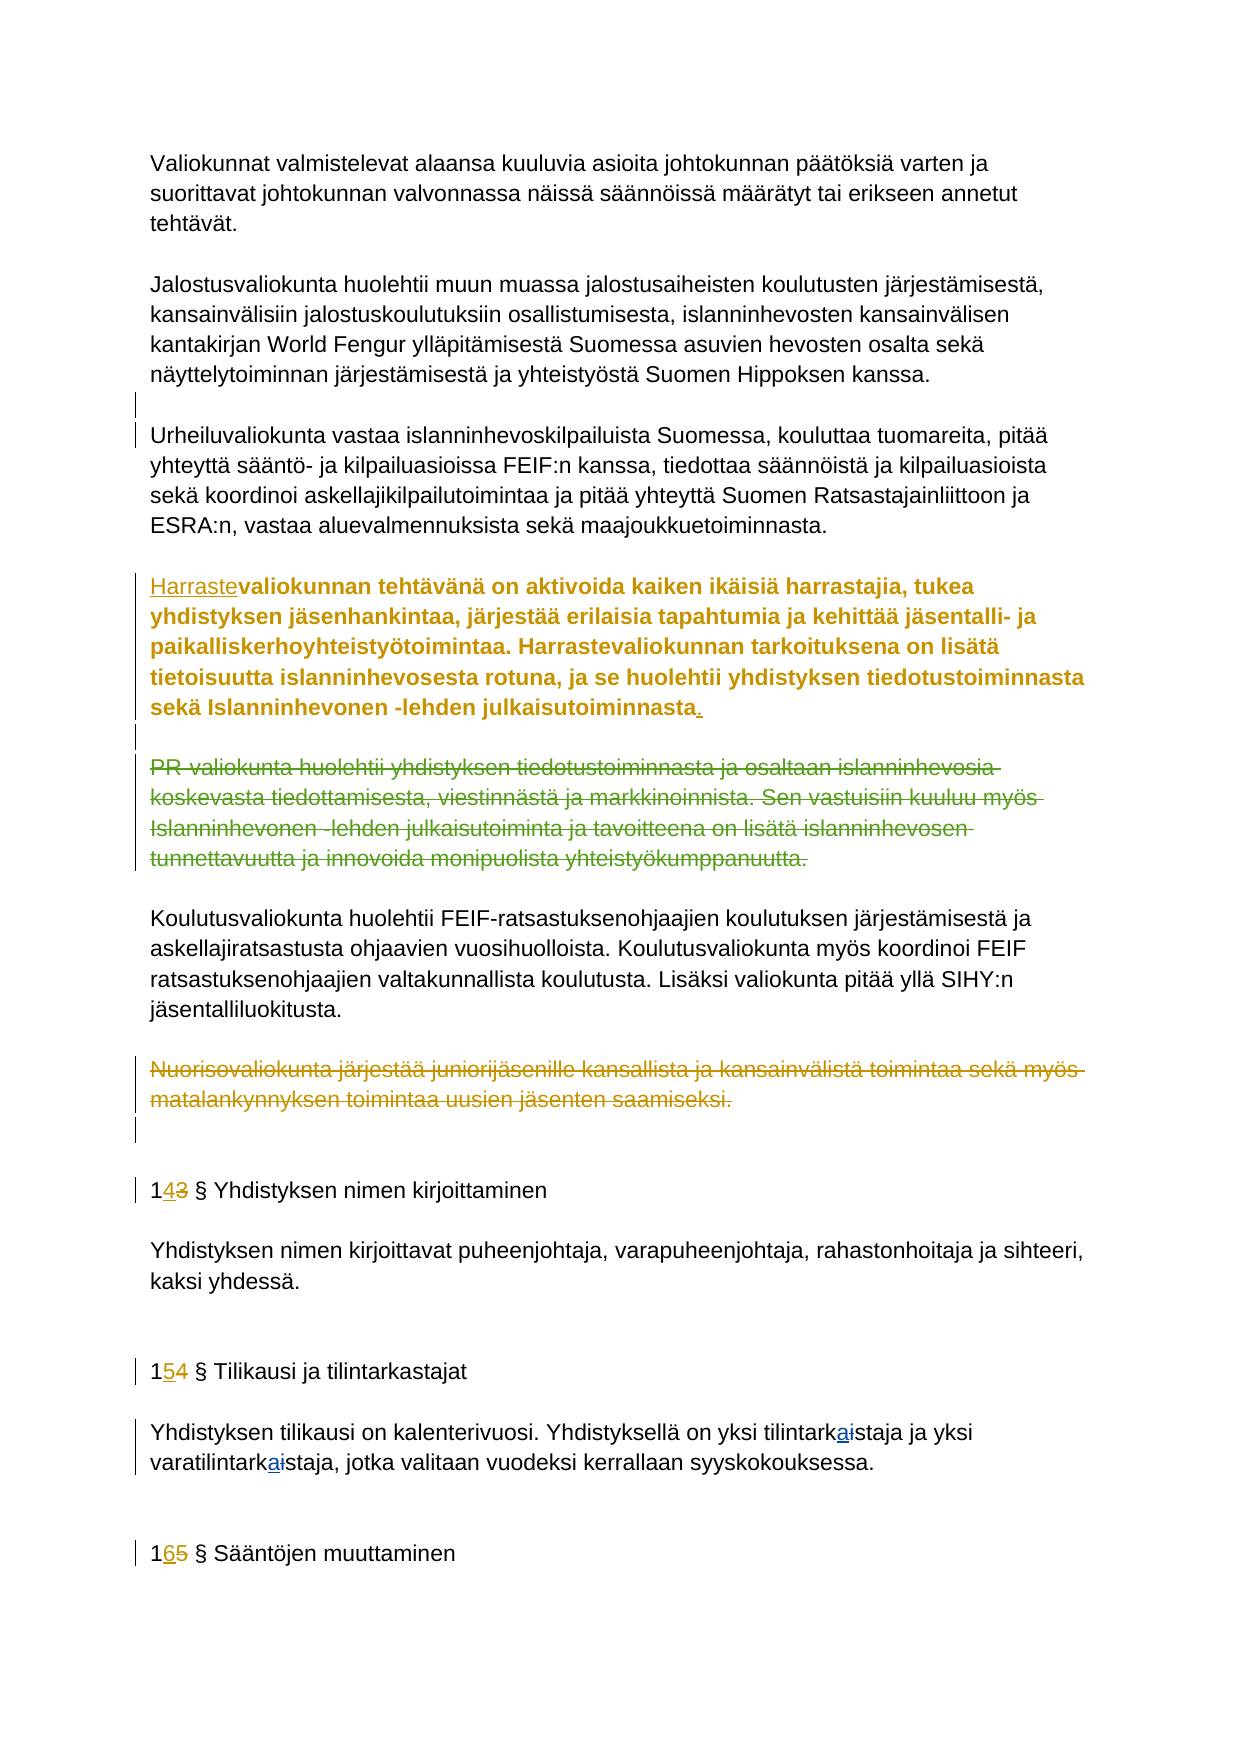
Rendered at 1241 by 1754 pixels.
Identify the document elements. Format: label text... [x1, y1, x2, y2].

text Koulutusvaliokunta huolehtii FEIF-ratsastuksenohjaajien koulutuksen järjestämisestä ja askellajiratsastusta ohjaavien vuosihuolloista. Koulutusvaliokunta myös koordinoi FEIF ratsastuksenohjaajien valtakunnallista koulutusta. Lisäksi valiokunta pitää yllä SIHY:n jäsentalliluokitusta. [150, 905, 1090, 1022]
text Yhdistyksen tilikausi on kalenterivuosi. Yhdistyksellä on yksi tilintarkstaja ja yksi varatilintarkstaja, jotka valitaan vuodeksi kerrallaan syyskokouksessa. [150, 1419, 1090, 1475]
text Jalostusvaliokunta huolehtii muun muassa jalostusaiheisten koulutusten järjestämisestä, kansainvälisiin jalostuskoulutuksiin osallistumisesta, islanninhevosten kansainvälisen kantakirjan World Fengur ylläpitämisestä Suomessa asuvien hevosten osalta sekä näyttelytoiminnan järjestämisestä ja yhteistyöstä Suomen Hippoksen kanssa. [150, 271, 1090, 388]
text 1 § Tilikausi ja tilintarkastajat [150, 1358, 1090, 1385]
text 1 § Yhdistyksen nimen kirjoittaminen [150, 1177, 1090, 1203]
text Yhdistyksen nimen kirjoittavat puheenjohtaja, varapuheenjohtaja, rahastonhoitaja ja sihteeri, kaksi yhdessä. [150, 1237, 1090, 1294]
text 1 § Sääntöjen muuttaminen [150, 1539, 1090, 1566]
text Urheiluvaliokunta vastaa islanninhevoskilpailuista Suomessa, kouluttaa tuomareita, pitää yhteyttä sääntö- ja kilpailuasioissa FEIF:n kanssa, tiedottaa säännöistä ja kilpailuasioista sekä koordinoi askellajikilpailutoimintaa ja pitää yhteyttä Suomen Ratsastajainliittoon ja ESRA:n, vastaa aluevalmennuksista sekä maajoukkuetoiminnasta. [150, 422, 1090, 539]
text Valiokunnat valmistelevat alaansa kuuluvia asioita johtokunnan päätöksiä varten ja suorittavat johtokunnan valvonnassa näissä säännöissä määrätyt tai erikseen annetut tehtävät. [150, 150, 1090, 237]
